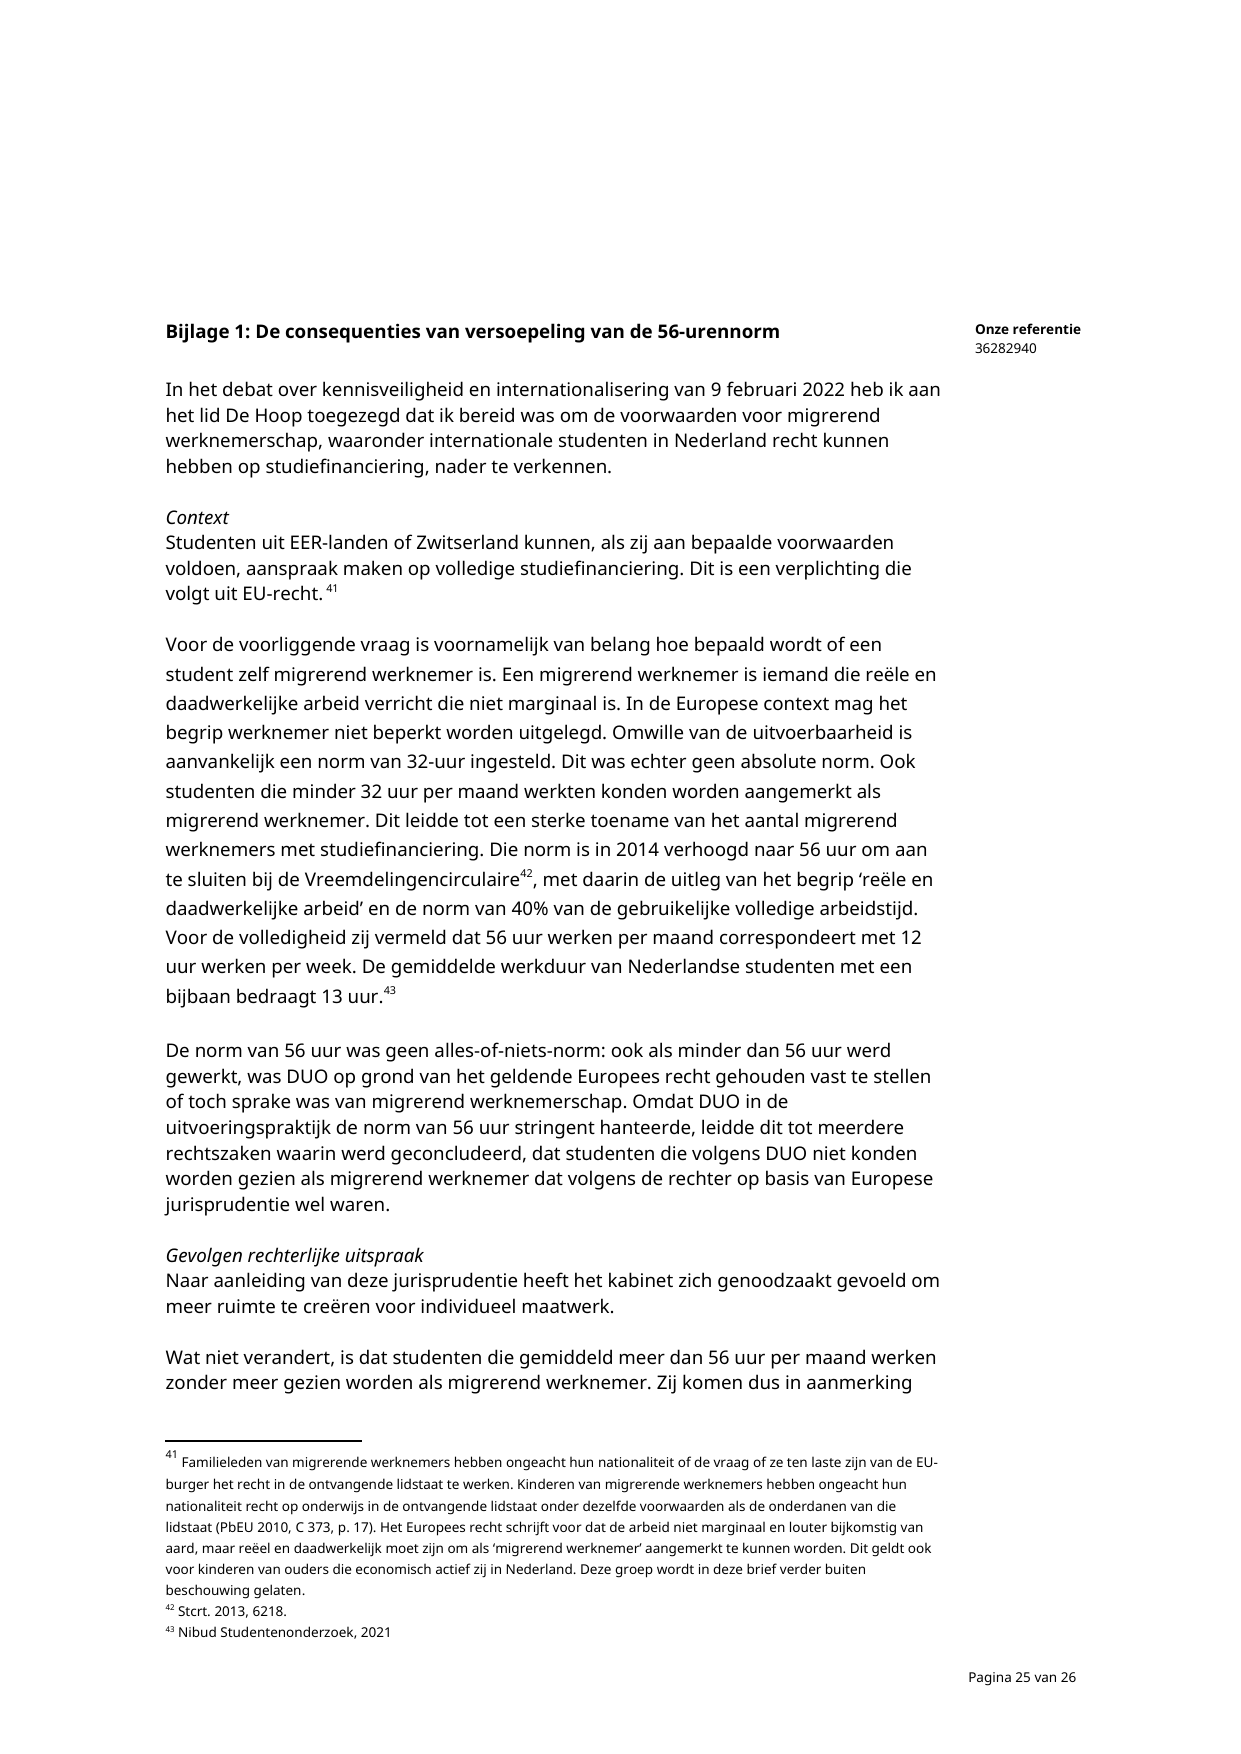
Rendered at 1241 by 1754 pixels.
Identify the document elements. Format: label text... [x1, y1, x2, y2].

text Gevolgen rechterlijke uitspraak [165, 1242, 947, 1267]
text Context [165, 504, 947, 529]
text De norm van 56 uur was geen alles-of-niets-norm: ook als minder dan 56 uur werd gewerkt, was DUO op grond van het geldende Europees recht gehouden vast te stellen of toch sprake was van migrerend werknemerschap. Omdat DUO in de uitvoeringspraktijk de norm van 56 uur stringent hanteerde, leidde dit tot meerdere rechtszaken waarin werd geconcludeerd, dat studenten die volgens DUO niet konden worden gezien als migrerend werknemer dat volgens de rechter op basis van Europese jurisprudentie wel waren. [165, 1038, 947, 1216]
text Studenten uit EER-landen of Zwitserland kunnen, als zij aan bepaalde voorwaarden voldoen, aanspraak maken op volledige studiefinanciering. Dit is een verplichting die volgt uit EU-recht. [165, 529, 947, 606]
text Voor de voorliggende vraag is voornamelijk van belang hoe bepaald wordt of een student zelf migrerend werknemer is. Een migrerend werknemer is iemand die reële en daadwerkelijke arbeid verricht die niet marginaal is. In de Europese context mag het begrip werknemer niet beperkt worden uitgelegd. Omwille van de uitvoerbaarheid is aanvankelijk een norm van 32-uur ingesteld. Dit was echter geen absolute norm. Ook studenten die minder 32 uur per maand werkten konden worden aangemerkt als migrerend werknemer. Dit leidde tot een sterke toename van het aantal migrerend werknemers met studiefinanciering. Die norm is in 2014 verhoogd naar 56 uur om aan te sluiten bij de Vreemdelingencirculaire, met daarin de uitleg van het begrip ‘reële en daadwerkelijke arbeid’ en de norm van 40% van de gebruikelijke volledige arbeidstijd. Voor de volledigheid zij vermeld dat 56 uur werken per maand correspondeert met 12 uur werken per week. De gemiddelde werkduur van Nederlandse studenten met een bijbaan bedraagt 13 uur. [165, 632, 947, 1008]
text In het debat over kennisveiligheid en internationalisering van 9 februari 2022 heb ik aan het lid De Hoop toegezegd dat ik bereid was om de voorwaarden voor migrerend werknemerschap, waaronder internationale studenten in Nederland recht kunnen hebben op studiefinanciering, nader te verkennen. [165, 376, 947, 478]
text Bijlage 1: De consequenties van versoepeling van de 56-urennorm [165, 318, 947, 343]
text Naar aanleiding van deze jurisprudentie heeft het kabinet zich genoodzaakt gevoeld om meer ruimte te creëren voor individueel maatwerk. [165, 1267, 947, 1318]
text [165, 1344, 947, 1395]
